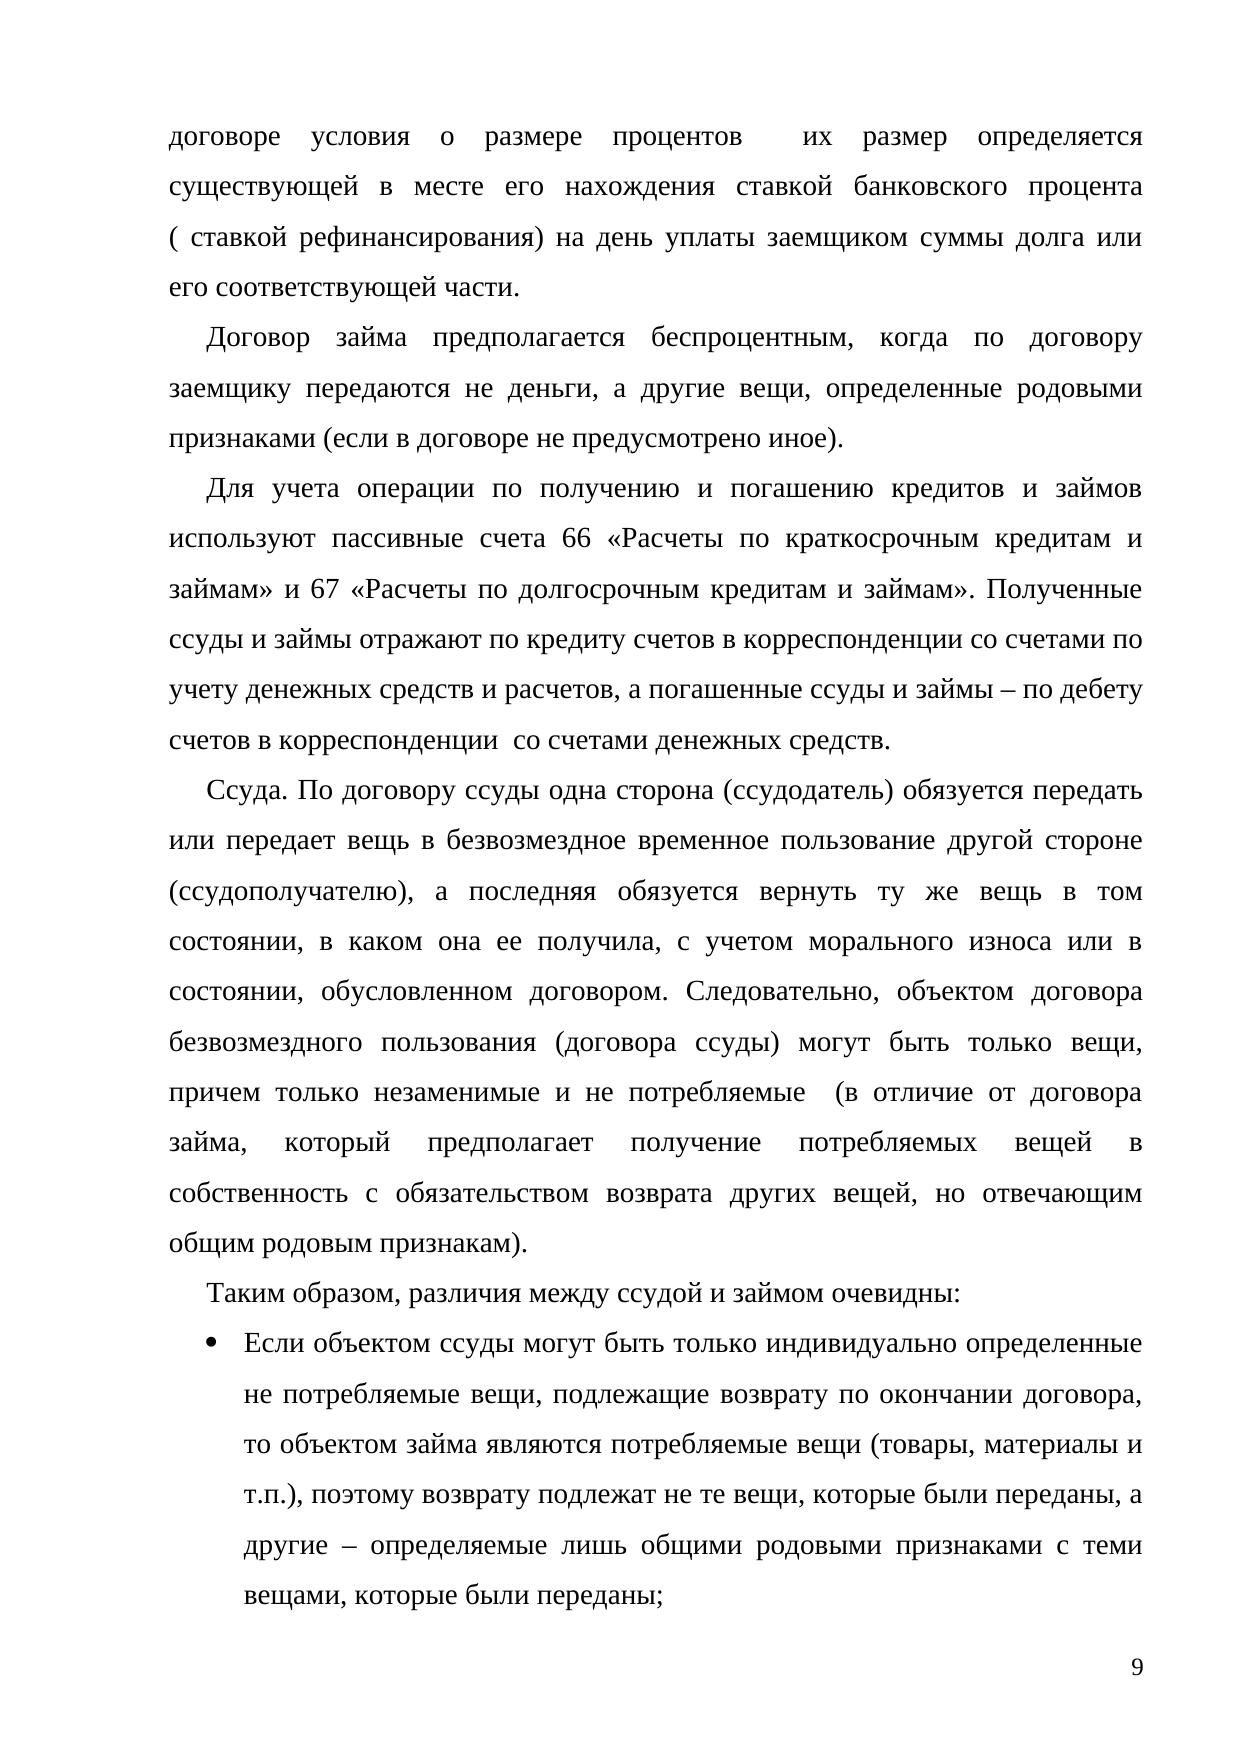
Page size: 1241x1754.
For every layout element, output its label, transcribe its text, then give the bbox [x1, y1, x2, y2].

list Если объектом ссуды могут быть только индивидуально определенные не потребляемые вещи, подлежащие возврату по окончании договора, то объектом займа являются потребляемые вещи (товары, материалы и т.п.), поэтому возврату подлежат не те вещи, которые были переданы, а другие – определяемые лишь общими родовыми признаками с теми вещами, которые были переданы; [206, 1326, 1144, 1611]
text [169, 118, 1144, 303]
text Ссуда. По договору ссуды одна сторона (ссудодатель) обязуется передать или передает вещь в безвозмездное временное пользование другой стороне (ссудополучателю), а последняя обязуется вернуть ту же вещь в том состоянии, в каком она ее получила, с учетом морального износа или в состоянии, обусловленном договором. Следовательно, объектом договора безвозмездного пользования (договора ссуды) могут быть только вещи, причем только незаменимые и не потребляемые (в отличие от договора займа, который предполагает получение потребляемых вещей в собственность с обязательством возврата других вещей, но отвечающим общим родовым признакам). [169, 772, 1144, 1258]
text Для учета операции по получению и погашению кредитов и займов используют пассивные счета 66 «Расчеты по краткосрочным кредитам и займам» и 67 «Расчеты по долгосрочным кредитам и займам». Полученные ссуды и займы отражают по кредиту счетов в корреспонденции со счетами по учету денежных средств и расчетов, а погашенные ссуды и займы – по дебету счетов в корреспонденции со счетами денежных средств. [169, 470, 1144, 755]
text Таким образом, различия между ссудой и займом очевидны: [169, 1275, 1144, 1309]
text Договор займа предполагается беспроцентным, когда по договору заемщику передаются не деньги, а другие вещи, определенные родовыми признаками (если в договоре не предусмотрено иное). [169, 319, 1144, 453]
